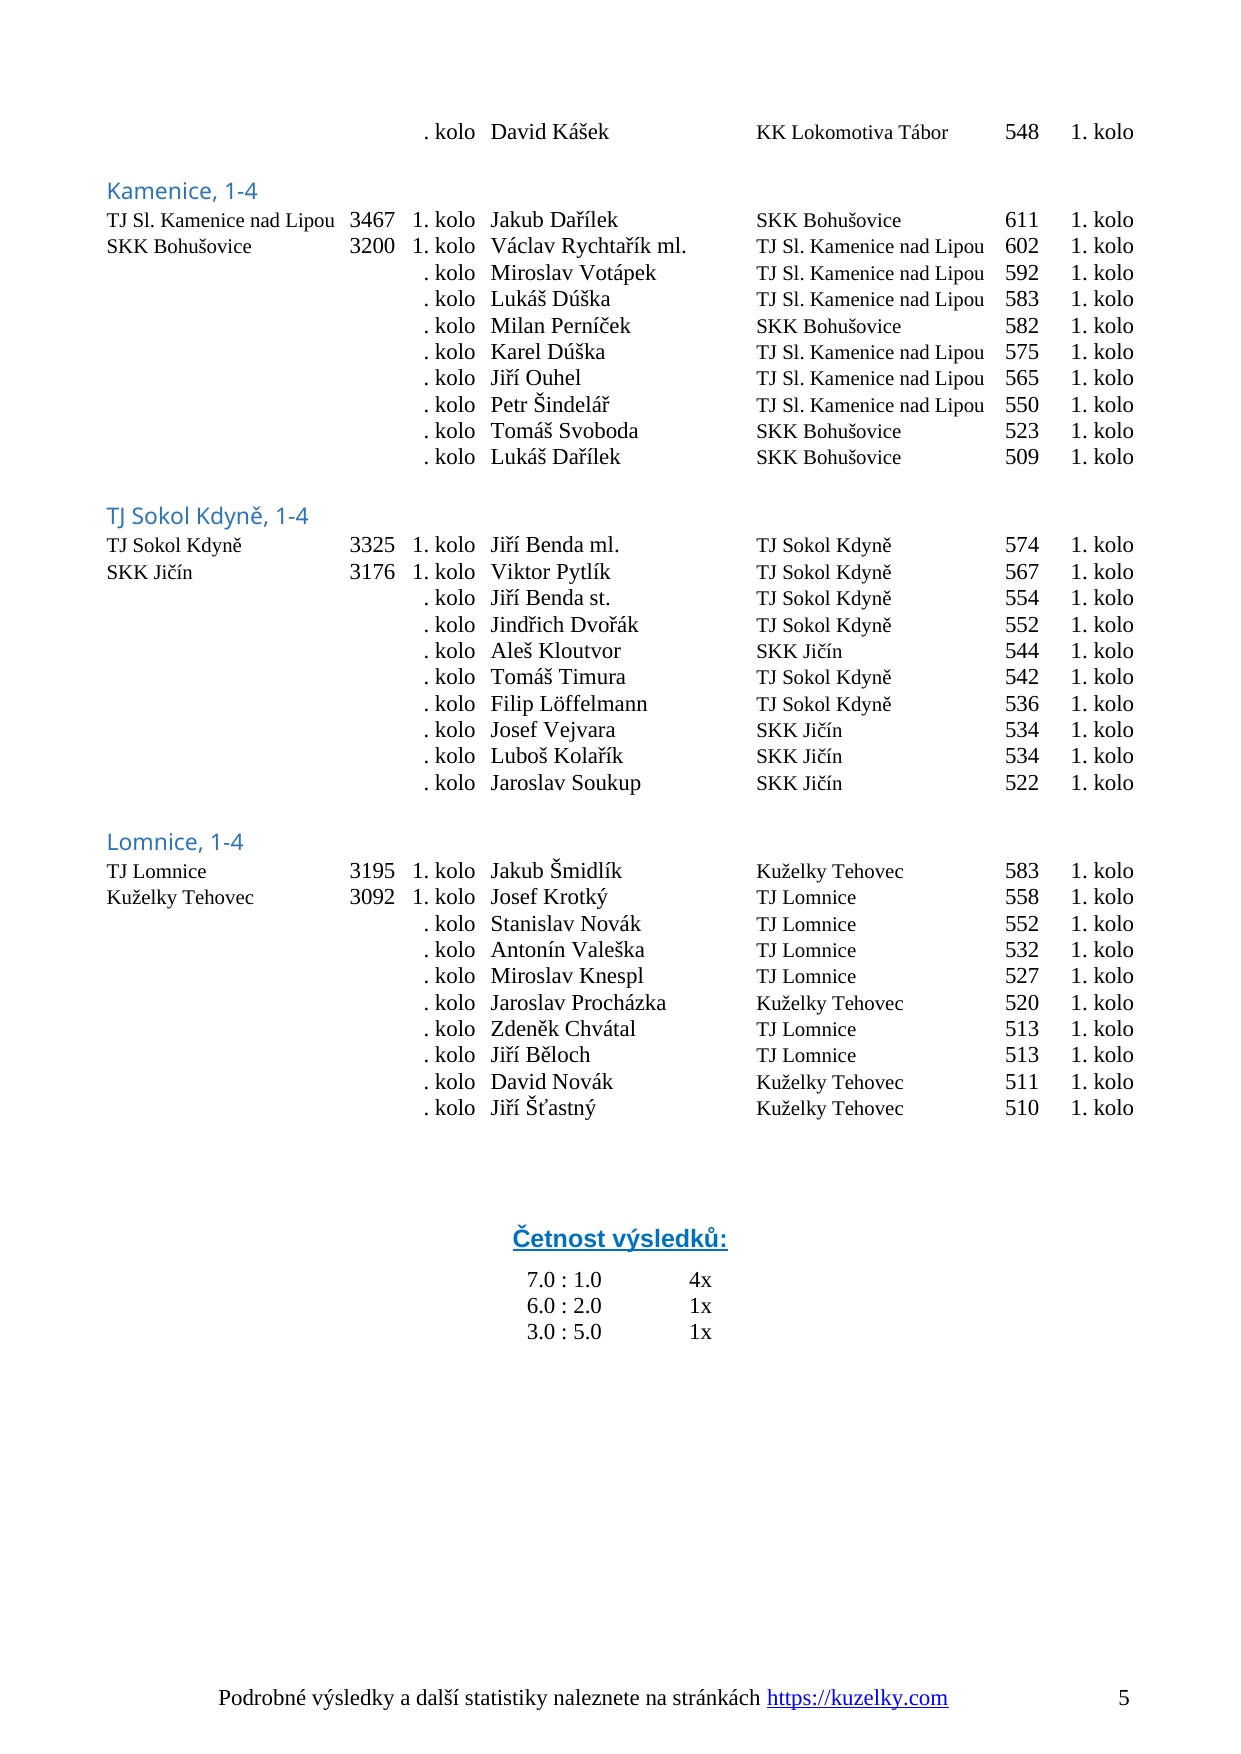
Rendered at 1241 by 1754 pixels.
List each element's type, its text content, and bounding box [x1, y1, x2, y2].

text 3.0 : 5.0 1x [106, 1318, 1134, 1345]
text . kolo Petr Šindelář TJ Sl. Kamenice nad Lipou 550 1. kolo [106, 391, 1134, 417]
text . kolo Josef Vejvara SKK Jičín 534 1. kolo [106, 716, 1134, 742]
text . kolo Jiří Benda st. TJ Sokol Kdyně 554 1. kolo [106, 584, 1134, 611]
text . kolo Miroslav Votápek TJ Sl. Kamenice nad Lipou 592 1. kolo [106, 259, 1134, 285]
text . kolo Tomáš Svoboda SKK Bohušovice 523 1. kolo [106, 417, 1134, 443]
text . kolo Tomáš Timura TJ Sokol Kdyně 542 1. kolo [106, 663, 1134, 690]
text . kolo Jindřich Dvořák TJ Sokol Kdyně 552 1. kolo [106, 611, 1134, 637]
text SKK Bohušovice 3200 1. kolo Václav Rychtařík ml. TJ Sl. Kamenice nad Lipou 602 1. kolo [106, 233, 1134, 259]
subtitle TJ Sokol Kdyně, 1-4 [106, 500, 1134, 532]
text . kolo Jaroslav Procházka Kuželky Tehovec 520 1. kolo [106, 989, 1134, 1015]
text . kolo Miroslav Knespl TJ Lomnice 527 1. kolo [106, 962, 1134, 989]
text Kuželky Tehovec 3092 1. kolo Josef Krotký TJ Lomnice 558 1. kolo [106, 883, 1134, 909]
text . kolo Jiří Ouhel TJ Sl. Kamenice nad Lipou 565 1. kolo [106, 364, 1134, 391]
text 7.0 : 1.0 4x [106, 1266, 1134, 1292]
text . kolo Stanislav Novák TJ Lomnice 552 1. kolo [106, 909, 1134, 936]
text . kolo Jiří Běloch TJ Lomnice 513 1. kolo [106, 1041, 1134, 1068]
text . kolo Antonín Valeška TJ Lomnice 532 1. kolo [106, 936, 1134, 962]
text TJ Sokol Kdyně 3325 1. kolo Jiří Benda ml. TJ Sokol Kdyně 574 1. kolo [106, 532, 1134, 558]
text . kolo Luboš Kolařík SKK Jičín 534 1. kolo [106, 742, 1134, 769]
text . kolo Milan Perníček SKK Bohušovice 582 1. kolo [106, 312, 1134, 338]
text SKK Jičín 3176 1. kolo Viktor Pytlík TJ Sokol Kdyně 567 1. kolo [106, 558, 1134, 584]
text . kolo Jaroslav Soukup SKK Jičín 522 1. kolo [106, 769, 1134, 795]
text . kolo Aleš Kloutvor SKK Jičín 544 1. kolo [106, 637, 1134, 663]
text . kolo Lukáš Dúška TJ Sl. Kamenice nad Lipou 583 1. kolo [106, 285, 1134, 312]
text . kolo Zdeněk Chvátal TJ Lomnice 513 1. kolo [106, 1015, 1134, 1041]
text . kolo Filip Löffelmann TJ Sokol Kdyně 536 1. kolo [106, 690, 1134, 716]
text . kolo David Novák Kuželky Tehovec 511 1. kolo [106, 1068, 1134, 1094]
text 6.0 : 2.0 1x [106, 1292, 1134, 1318]
text . kolo Karel Dúška TJ Sl. Kamenice nad Lipou 575 1. kolo [106, 338, 1134, 364]
text . kolo David Kášek KK Lokomotiva Tábor 548 1. kolo [106, 118, 1134, 144]
text TJ Sl. Kamenice nad Lipou 3467 1. kolo Jakub Dařílek SKK Bohušovice 611 1. kolo [106, 206, 1134, 233]
text . kolo Jiří Šťastný Kuželky Tehovec 510 1. kolo [106, 1094, 1134, 1120]
text . kolo Lukáš Dařílek SKK Bohušovice 509 1. kolo [106, 443, 1134, 470]
subtitle Kamenice, 1-4 [106, 175, 1134, 206]
subtitle Lomnice, 1-4 [106, 826, 1134, 857]
text TJ Lomnice 3195 1. kolo Jakub Šmidlík Kuželky Tehovec 583 1. kolo [106, 857, 1134, 883]
text Četnost výsledků: [94, 1224, 1145, 1253]
